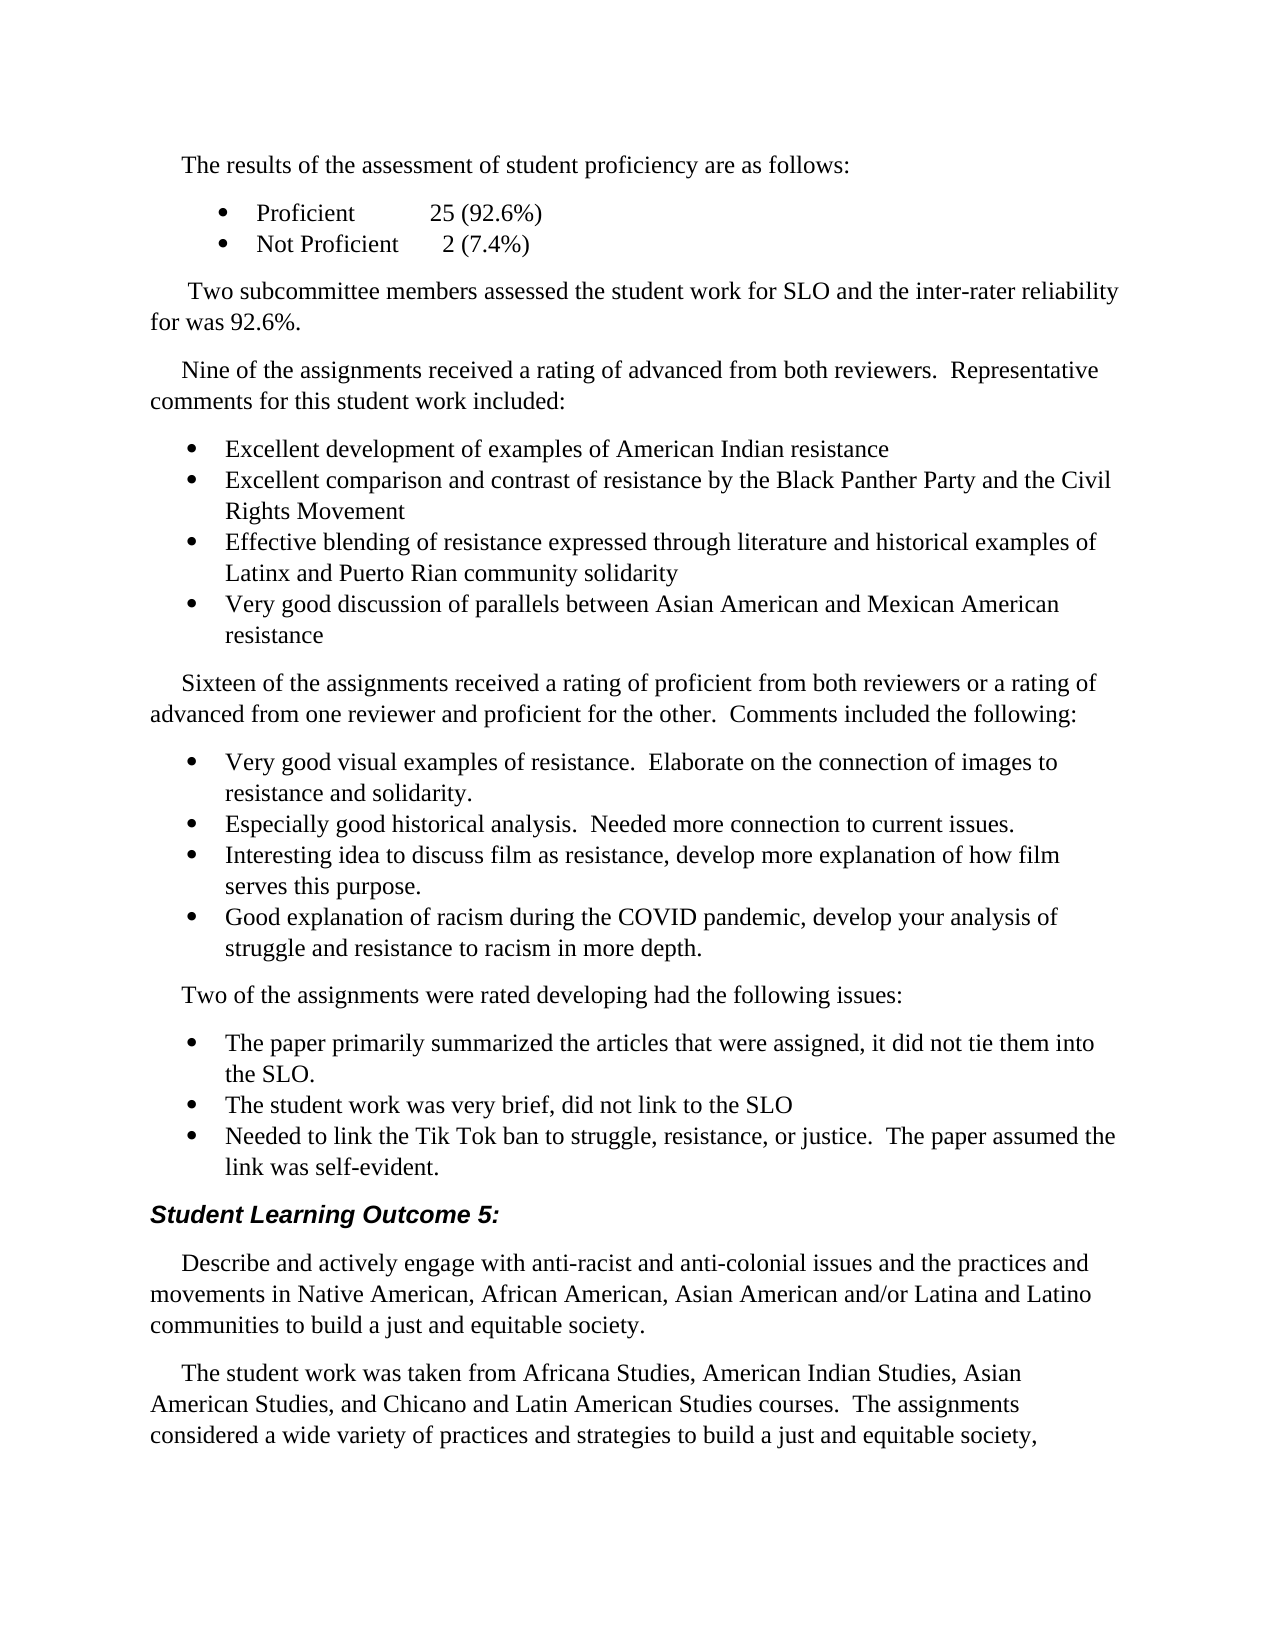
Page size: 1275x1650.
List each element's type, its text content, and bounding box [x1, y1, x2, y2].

text Two subcommittee members assessed the student work for SLO and the inter-rater reliability for was 92.6%. [150, 276, 1125, 336]
list Especially good historical analysis. Needed more connection to current issues. [187, 809, 1125, 837]
text Sixteen of the assignments received a rating of proficient from both reviewers or a rating of advanced from one reviewer and proficient for the other. Comments included the following: [150, 668, 1125, 728]
list The paper primarily summarized the articles that were assigned, it did not tie them into the SLO. [187, 1028, 1125, 1088]
text Describe and actively engage with anti-racist and anti-colonial issues and the practices and movements in Native American, African American, Asian American and/or Latina and Latino communities to build a just and equitable society. [150, 1248, 1125, 1339]
list Excellent development of examples of American Indian resistance [187, 434, 1125, 463]
list Good explanation of racism during the COVID pandemic, develop your analysis of struggle and resistance to racism in more depth. [187, 902, 1125, 962]
text The results of the assessment of student proficiency are as follows: [150, 150, 1125, 179]
text Nine of the assignments received a rating of advanced from both reviewers. Representative comments for this student work included: [150, 355, 1125, 415]
list Very good visual examples of resistance. Elaborate on the connection of images to resistance and solidarity. [187, 747, 1125, 806]
text Two of the assignments were rated developing had the following issues: [150, 981, 1125, 1009]
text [150, 1358, 1125, 1448]
list Very good discussion of parallels between Asian American and Mexican American resistance [187, 589, 1125, 649]
list The student work was very brief, did not link to the SLO [187, 1090, 1125, 1119]
text Student Learning Outcome 5: [150, 1200, 1125, 1229]
list Interesting idea to discuss film as resistance, develop more explanation of how film serves this purpose. [187, 840, 1125, 899]
list Needed to link the Tik Tok ban to struggle, resistance, or justice. The paper assumed the link was self-evident. [187, 1121, 1125, 1181]
list Proficient 25 (92.6%) [219, 198, 1125, 226]
list Not Proficient 2 (7.4%) [219, 229, 1125, 257]
list Effective blending of resistance expressed through literature and historical examples of Latinx and Puerto Rian community solidarity [187, 527, 1125, 587]
list Excellent comparison and contrast of resistance by the Black Panther Party and the Civil Rights Movement [187, 465, 1125, 525]
